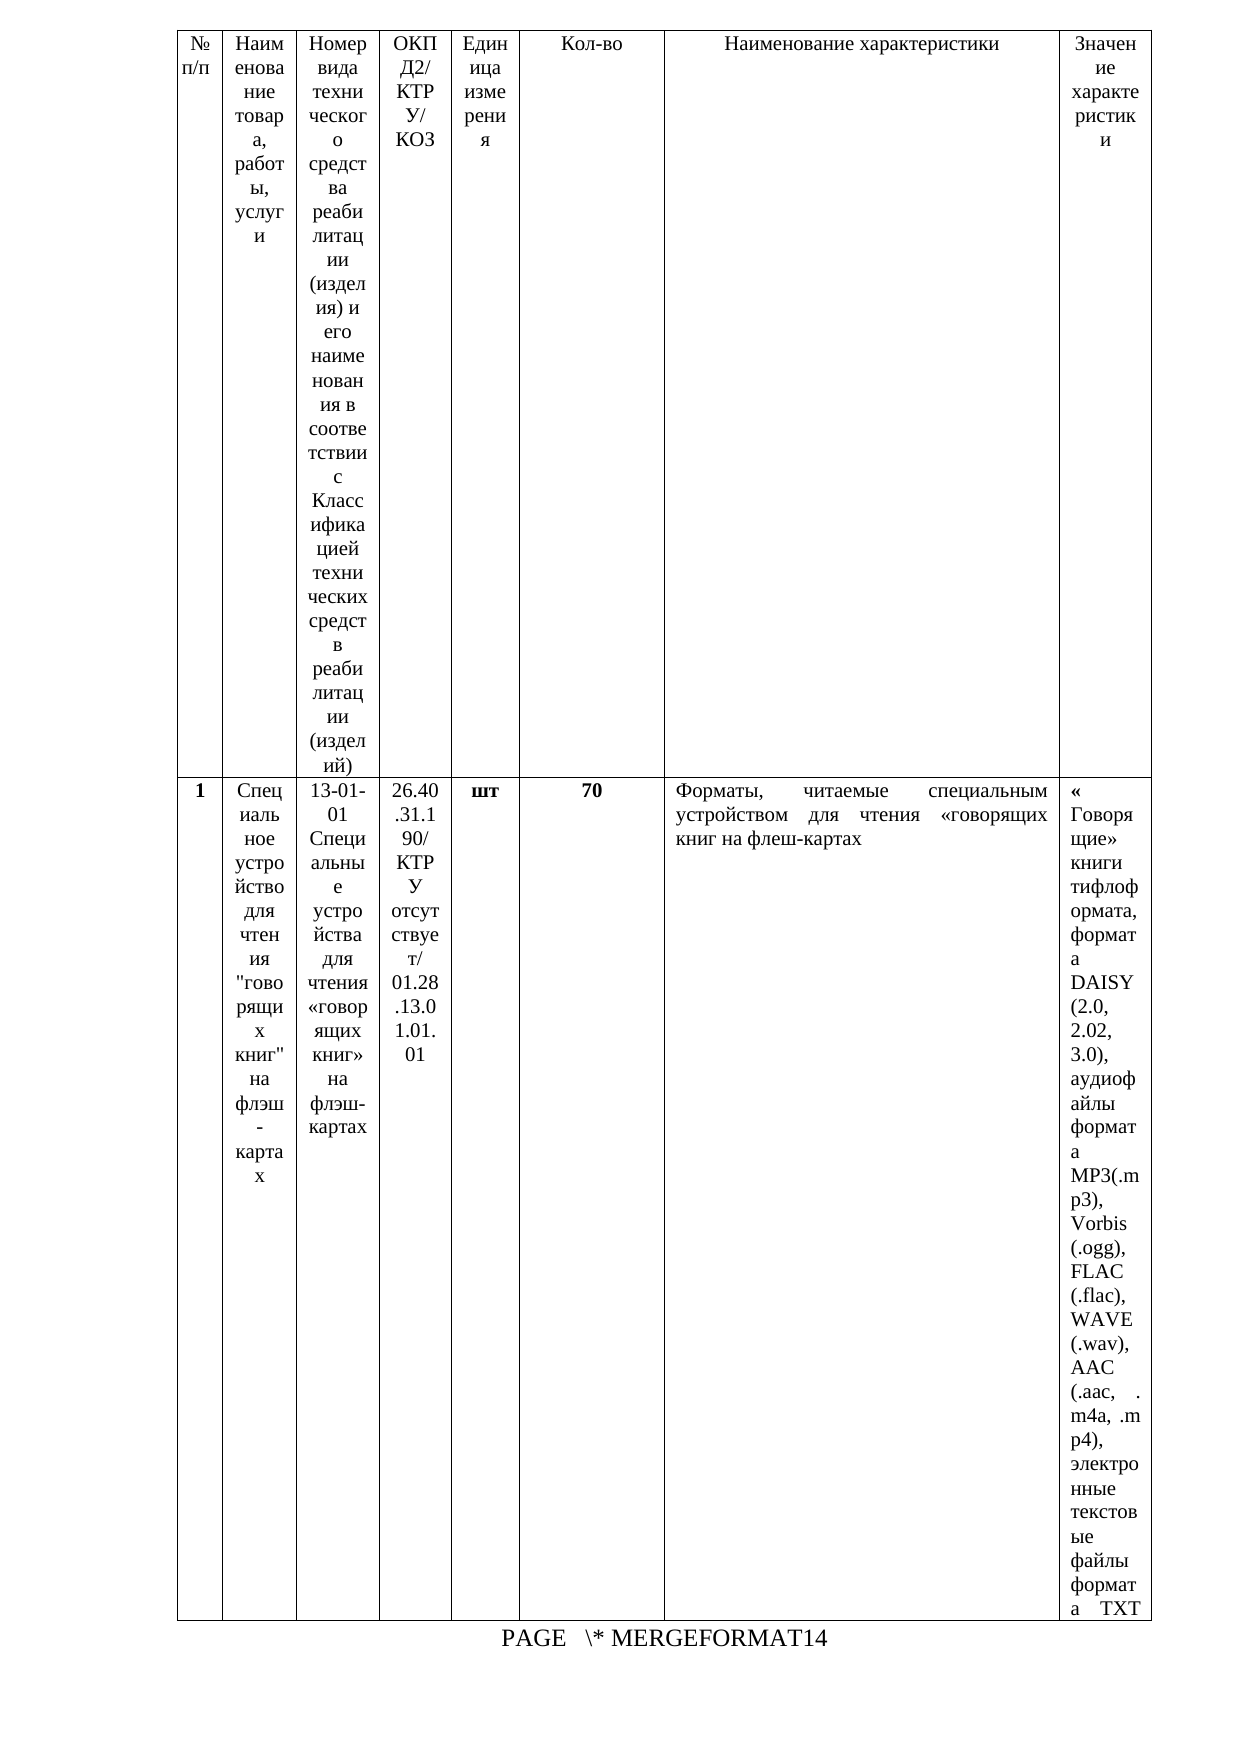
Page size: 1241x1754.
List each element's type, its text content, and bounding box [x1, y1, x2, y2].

table_cell 70 [520, 778, 664, 1620]
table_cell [665, 778, 1059, 1620]
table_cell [380, 778, 451, 1620]
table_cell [1060, 778, 1151, 1620]
table_header Наименование характеристики [665, 31, 1059, 777]
table_cell шт [452, 778, 519, 1620]
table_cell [297, 778, 379, 1620]
table_header Значение характеристики [1060, 31, 1151, 777]
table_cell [223, 778, 296, 1620]
table_header Единица измерения [452, 31, 519, 777]
table_header № п/п [178, 31, 222, 777]
table_header Номер вида технического средства реабилитации (изделия) и его наименования в соответствии с Классификацией технических средств реабилитации (изделий) [297, 31, 379, 777]
table_header ОКПД2/ КТРУ/ КОЗ [380, 31, 451, 777]
table_cell 1 [178, 778, 222, 1620]
table_header Кол-во [520, 31, 664, 777]
table_header Наименование товара, работы, услуги [223, 31, 296, 777]
